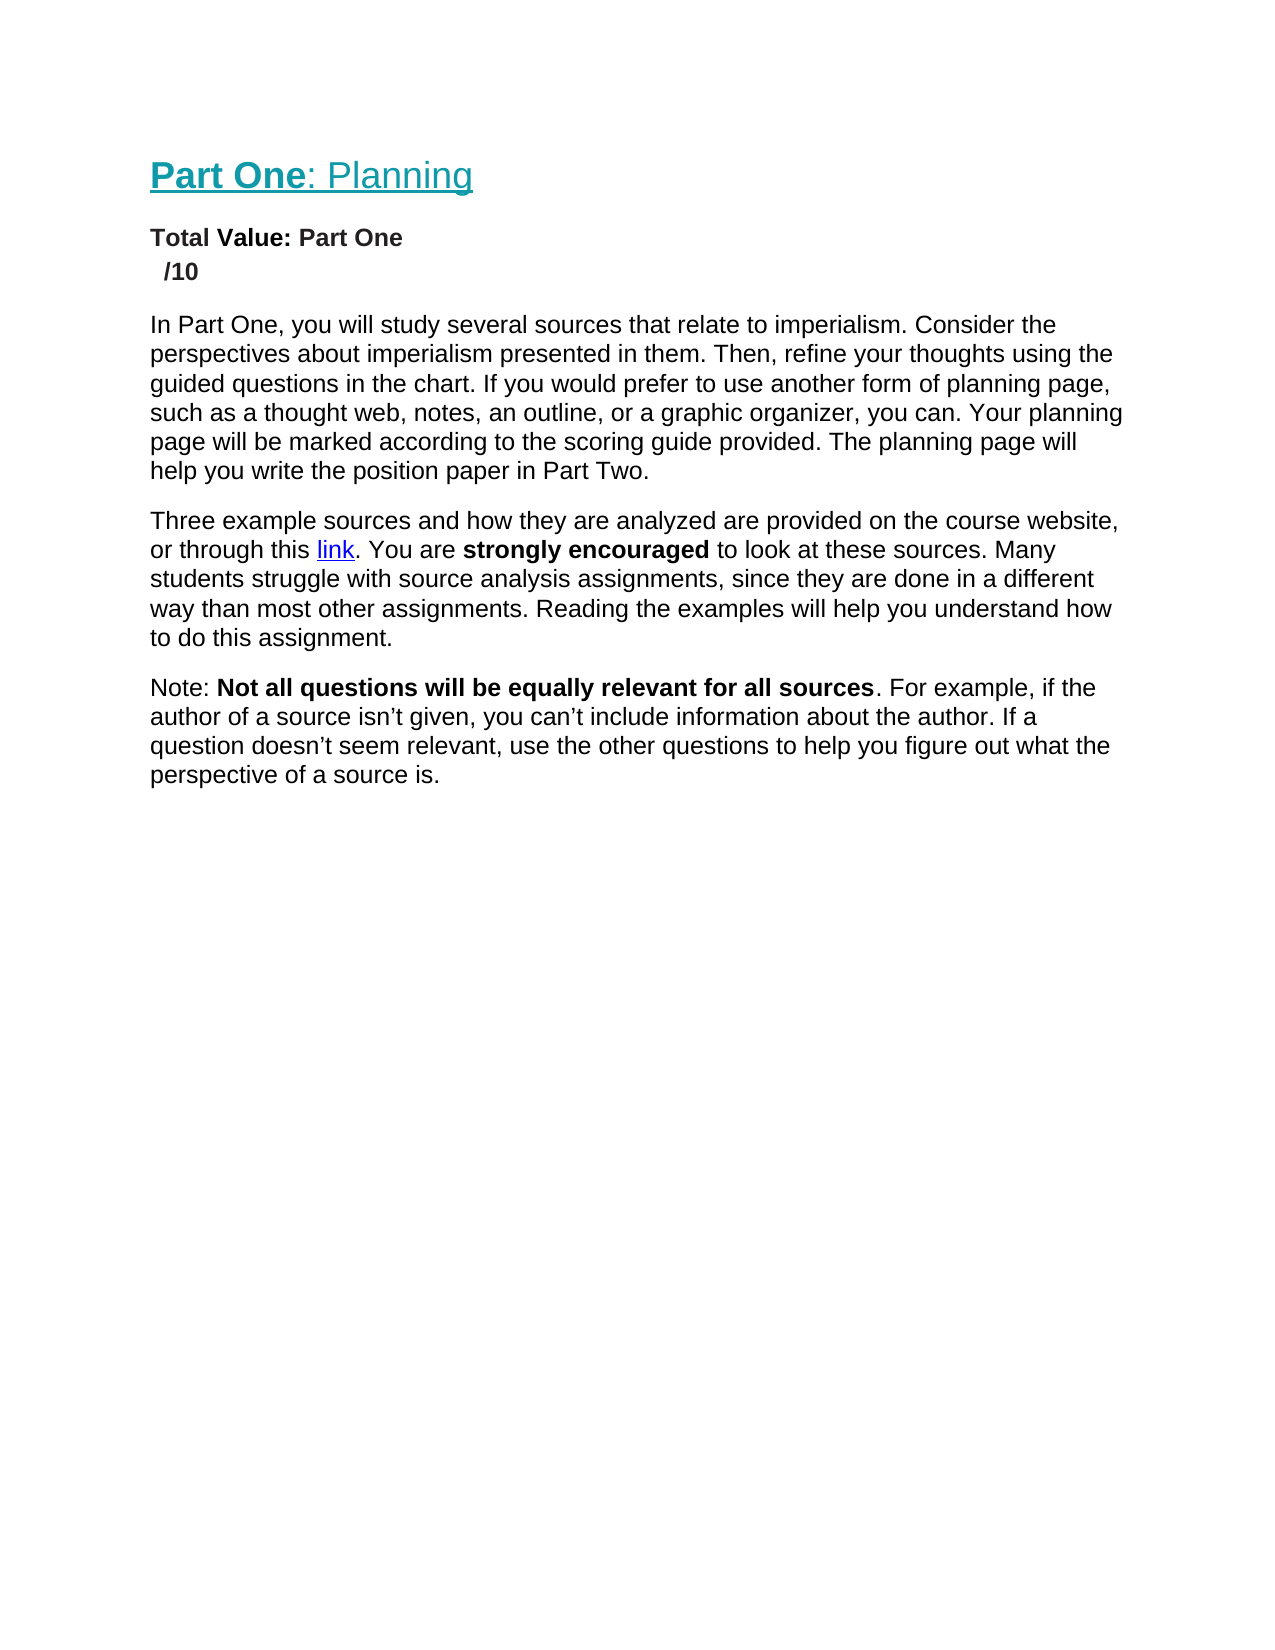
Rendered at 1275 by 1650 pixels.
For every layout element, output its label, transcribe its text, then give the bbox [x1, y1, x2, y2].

text Total Value: Part One /10 [150, 223, 1084, 285]
text In Part One, you will study several sources that relate to imperialism. Consider the perspectives about imperialism presented in them. Then, refine your thoughts using the guided questions in the chart. If you would prefer to use another form of planning page, such as a thought web, notes, an outline, or a graphic organizer, you can. Your planning page will be marked according to the scoring guide provided. The planning page will help you write the position paper in Part Two. [150, 310, 1125, 485]
text Note: Not all questions will be equally relevant for all sources. For example, if the author of a source isn’t given, you can’t include information about the author. If a question doesn’t seem relevant, use the other questions to help you figure out what the perspective of a source is. [150, 673, 1125, 789]
text Part One: Planning [150, 153, 1073, 196]
text Three example sources and how they are analyzed are provided on the course website, or through this link. You are strongly encouraged to look at these sources. Many students struggle with source analysis assignments, since they are done in a different way than most other assignments. Reading the examples will help you understand how to do this assignment. [150, 506, 1125, 652]
